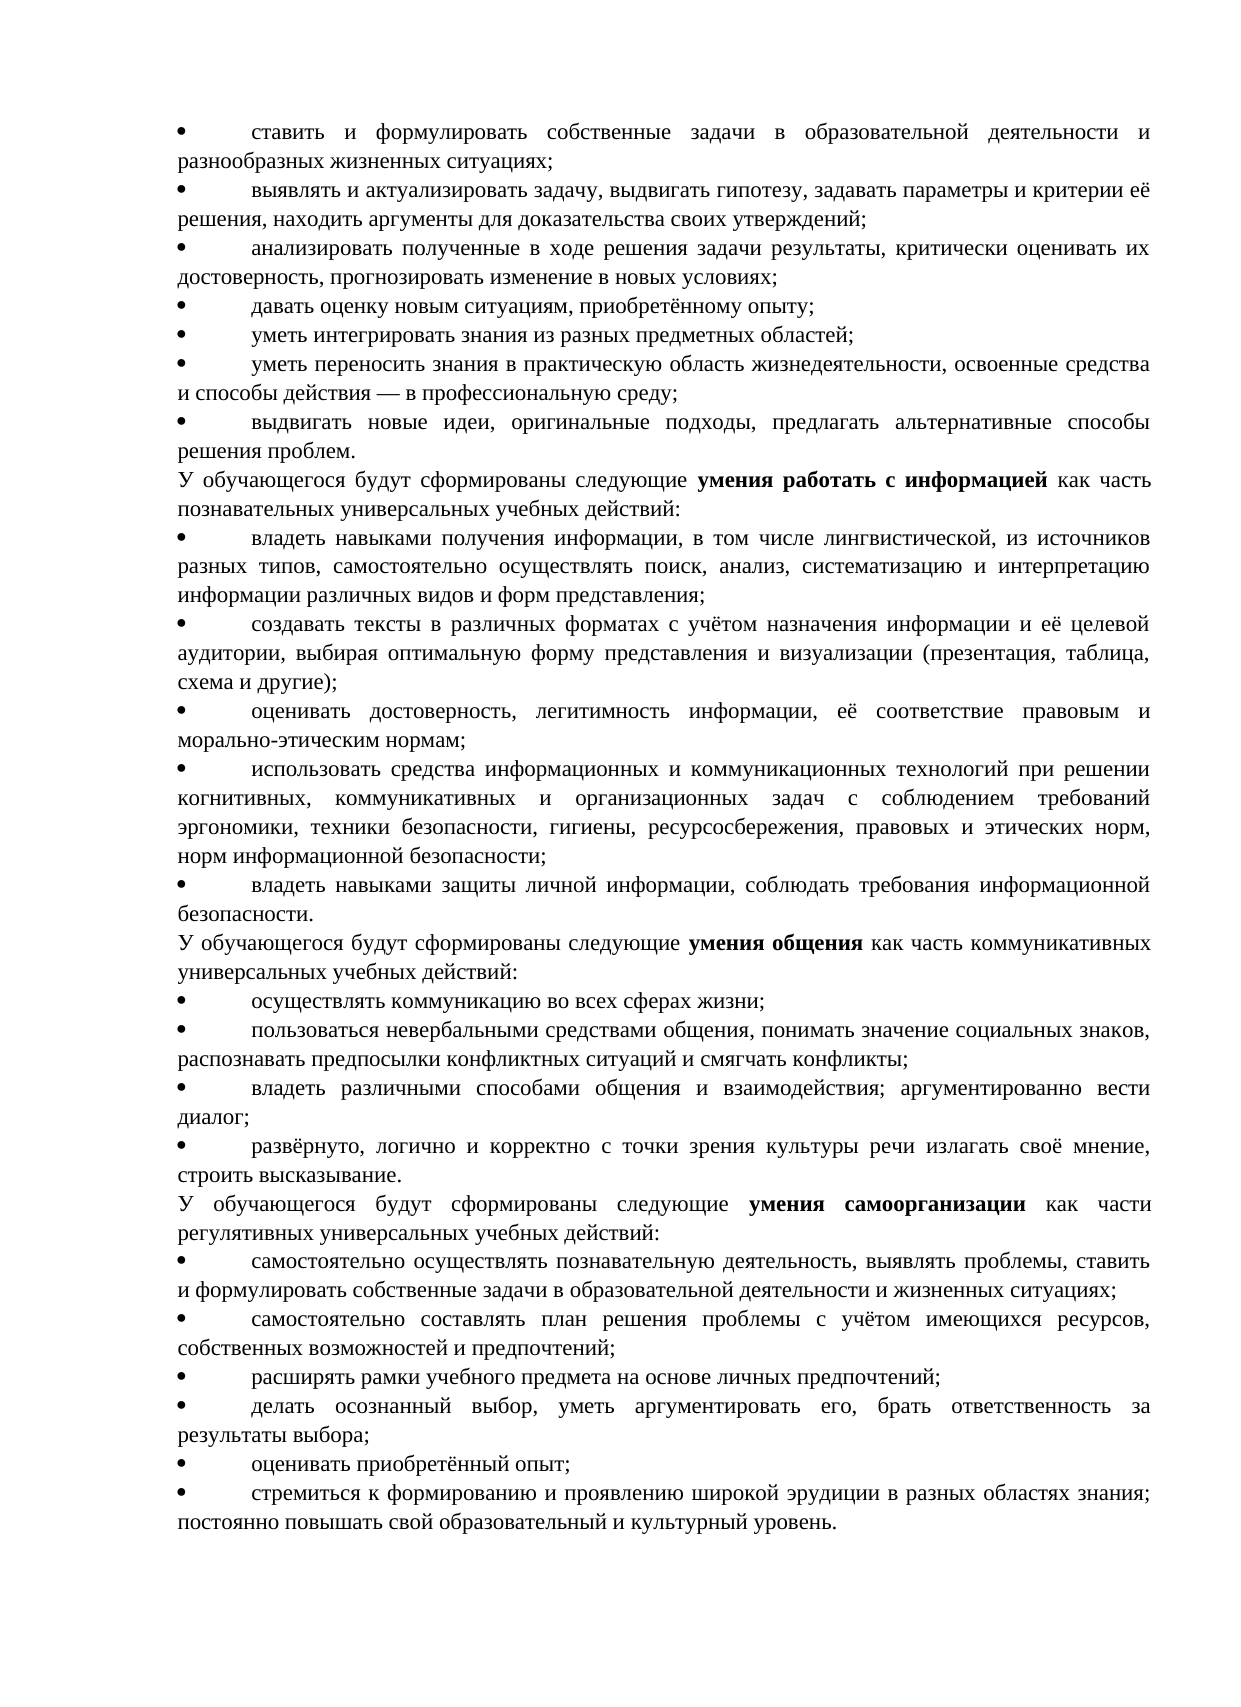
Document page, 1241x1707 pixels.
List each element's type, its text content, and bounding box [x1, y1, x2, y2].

list давать оценку новым ситуациям, приобретённому опыту; [177, 292, 1152, 318]
list оценивать приобретённый опыт; [177, 1450, 1152, 1477]
list осуществлять коммуникацию во всех сферах жизни; [177, 987, 1152, 1013]
list использовать средства информационных и коммуникационных технологий при решении когнитивных, коммуникативных и организационных задач с соблюдением требований эргономики, техники безопасности, гигиены, ресурсосбережения, правовых и этических норм, норм информационной безопасности; [177, 755, 1152, 868]
list оценивать достоверность, легитимность информации, её соответствие правовым и морально-этическим нормам; [177, 697, 1152, 753]
list пользоваться невербальными средствами общения, понимать значение социальных знаков, распознавать предпосылки конфликтных ситуаций и смягчать конфликты; [177, 1016, 1152, 1071]
list самостоятельно осуществлять познавательную деятельность, выявлять проблемы, ставить и формулировать собственные задачи в образовательной деятельности и жизненных ситуациях; [177, 1247, 1152, 1303]
text У обучающегося будут сформированы следующие умения работать с информацией как часть познавательных универсальных учебных действий: [177, 466, 1152, 521]
list владеть навыками получения информации, в том числе лингвистической, из источников разных типов, самостоятельно осуществлять поиск, анализ, систематизацию и интерпретацию информации различных видов и форм представления; [177, 523, 1152, 608]
list уметь переносить знания в практическую область жизнедеятельности, освоенные средства и способы действия — в профессиональную среду; [177, 350, 1152, 405]
list создавать тексты в различных форматах с учётом назначения информации и её целевой аудитории, выбирая оптимальную форму представления и визуализации (презентация, таблица, схема и другие); [177, 610, 1152, 695]
list уметь интегрировать знания из разных предметных областей; [177, 321, 1152, 347]
list владеть различными способами общения и взаимодействия; аргументированно вести диалог; [177, 1074, 1152, 1129]
list делать осознанный выбор, уметь аргументировать его, брать ответственность за результаты выбора; [177, 1392, 1152, 1448]
list владеть навыками защиты личной информации, соблюдать требования информационной безопасности. [177, 871, 1152, 926]
list расширять рамки учебного предмета на основе личных предпочтений; [177, 1363, 1152, 1390]
list выявлять и актуализировать задачу, выдвигать гипотезу, задавать параметры и критерии её решения, находить аргументы для доказательства своих утверждений; [177, 176, 1152, 231]
list развёрнуто, логично и корректно с точки зрения культуры речи излагать своё мнение, строить высказывание. [177, 1132, 1152, 1187]
list выдвигать новые идеи, оригинальные подходы, предлагать альтернативные способы решения проблем. [177, 408, 1152, 463]
list самостоятельно составлять план решения проблемы с учётом имеющихся ресурсов, собственных возможностей и предпочтений; [177, 1305, 1152, 1361]
list ставить и формулировать собственные задачи в образовательной деятельности и разнообразных жизненных ситуациях; [177, 118, 1152, 173]
list анализировать полученные в ходе решения задачи результаты, критически оценивать их достоверность, прогнозировать изменение в новых условиях; [177, 234, 1152, 289]
text У обучающегося будут сформированы следующие умения общения как часть коммуникативных универсальных учебных действий: [177, 929, 1152, 984]
list стремиться к формированию и проявлению широкой эрудиции в разных областях знания; постоянно повышать свой образовательный и культурный уровень. [177, 1479, 1152, 1534]
text У обучающегося будут сформированы следующие умения самоорганизации как части регулятивных универсальных учебных действий: [177, 1189, 1152, 1245]
